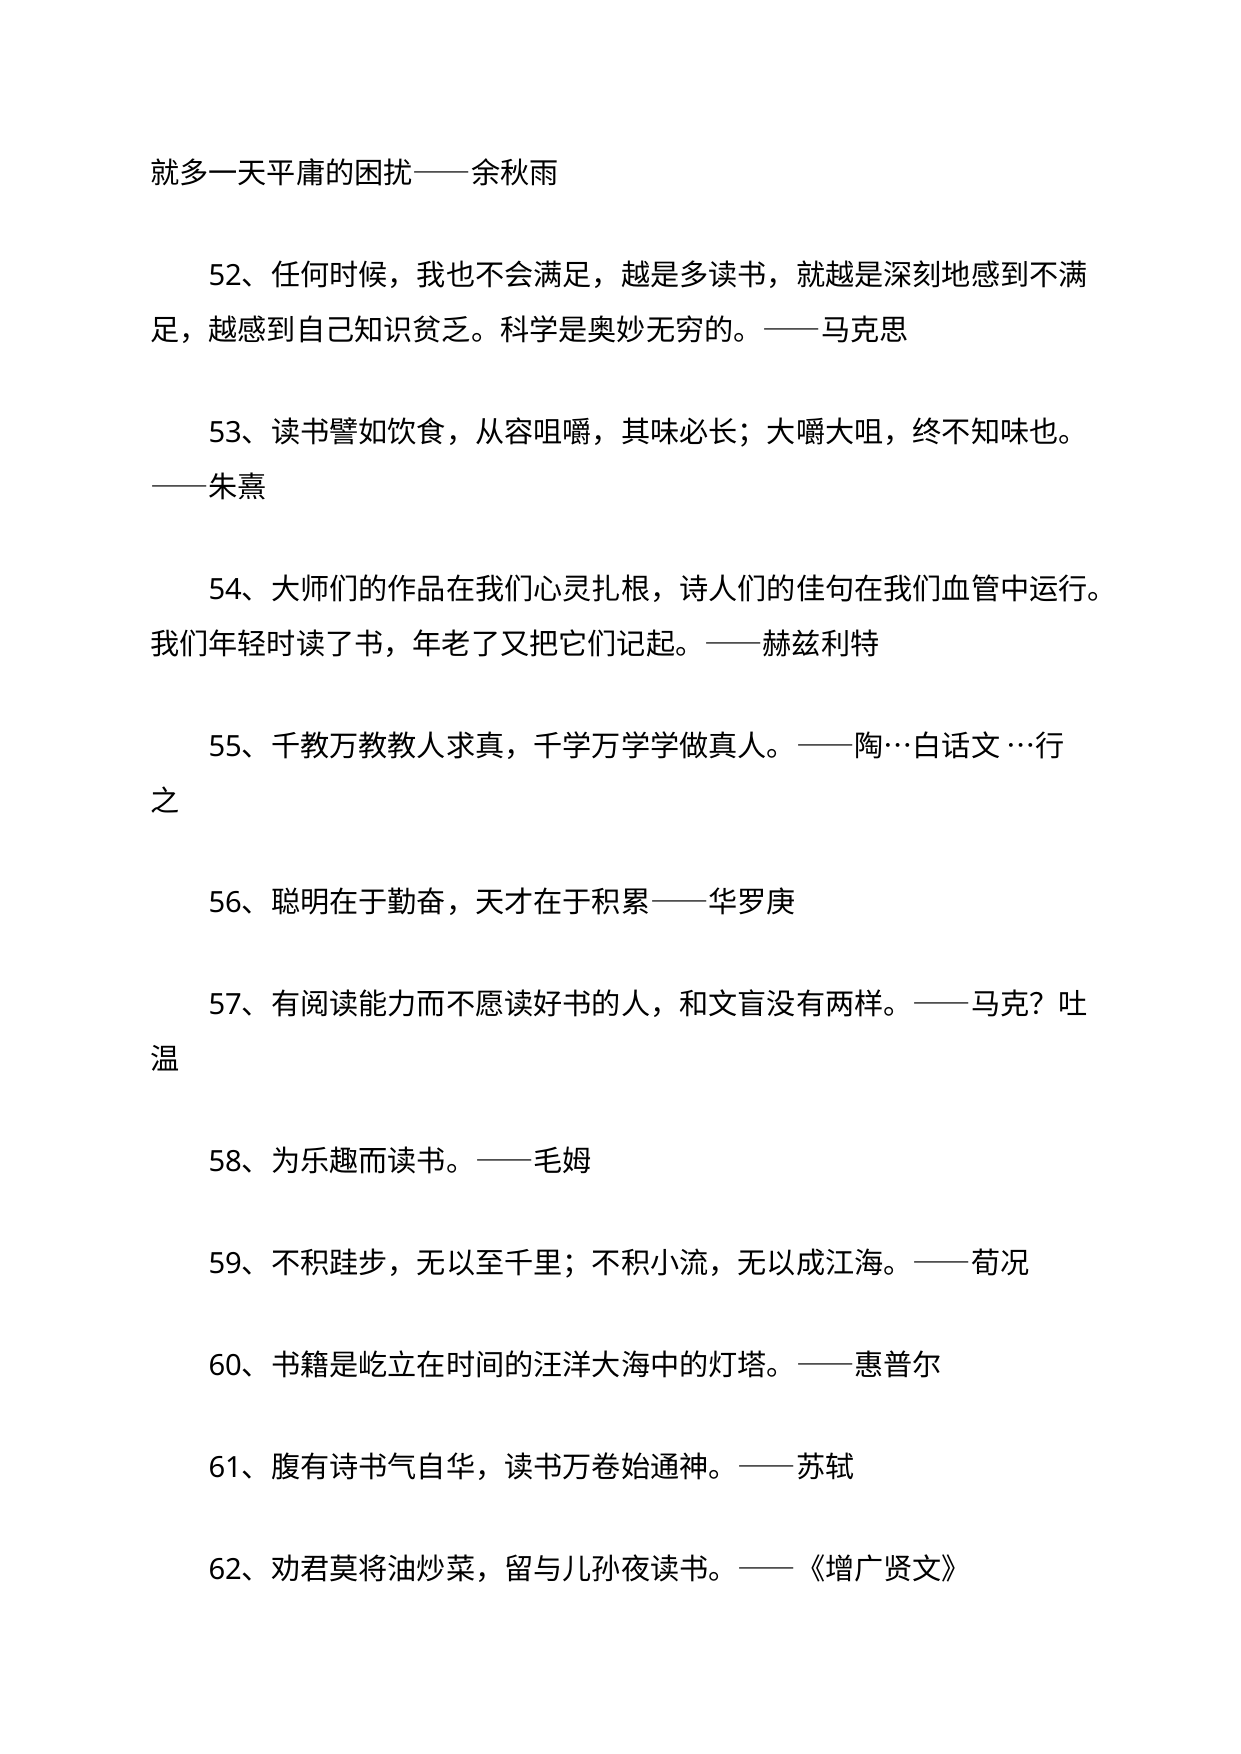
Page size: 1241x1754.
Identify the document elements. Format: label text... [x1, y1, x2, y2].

text 61、腹有诗书气自华，读书万卷始通神。——苏轼 [150, 1443, 1090, 1486]
text 52、任何时候，我也不会满足，越是多读书，就越是深刻地感到不满足，越感到自己知识贫乏。科学是奥妙无穷的。——马克思 [150, 252, 1090, 349]
text 62、劝君莫将油炒菜，留与儿孙夜读书。——《增广贤文》 [150, 1546, 1090, 1588]
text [150, 150, 1090, 192]
text 58、为乐趣而读书。——毛姆 [150, 1138, 1090, 1180]
text 53、读书譬如饮食，从容咀嚼，其味必长；大嚼大咀，终不知味也。——朱熹 [150, 408, 1090, 506]
text 59、不积跬步，无以至千里；不积小流，无以成江海。——荀况 [150, 1239, 1090, 1282]
text 57、有阅读能力而不愿读好书的人，和文盲没有两样。——马克？吐温 [150, 981, 1090, 1078]
text 56、聪明在于勤奋，天才在于积累——华罗庚 [150, 879, 1090, 921]
text 54、大师们的作品在我们心灵扎根，诗人们的佳句在我们血管中运行。我们年轻时读了书，年老了又把它们记起。——赫兹利特 [150, 565, 1090, 663]
text 55、千教万教教人求真，千学万学学做真人。——陶…白话文 …行之 [150, 722, 1090, 819]
text 60、书籍是屹立在时间的汪洋大海中的灯塔。——惠普尔 [150, 1342, 1090, 1384]
